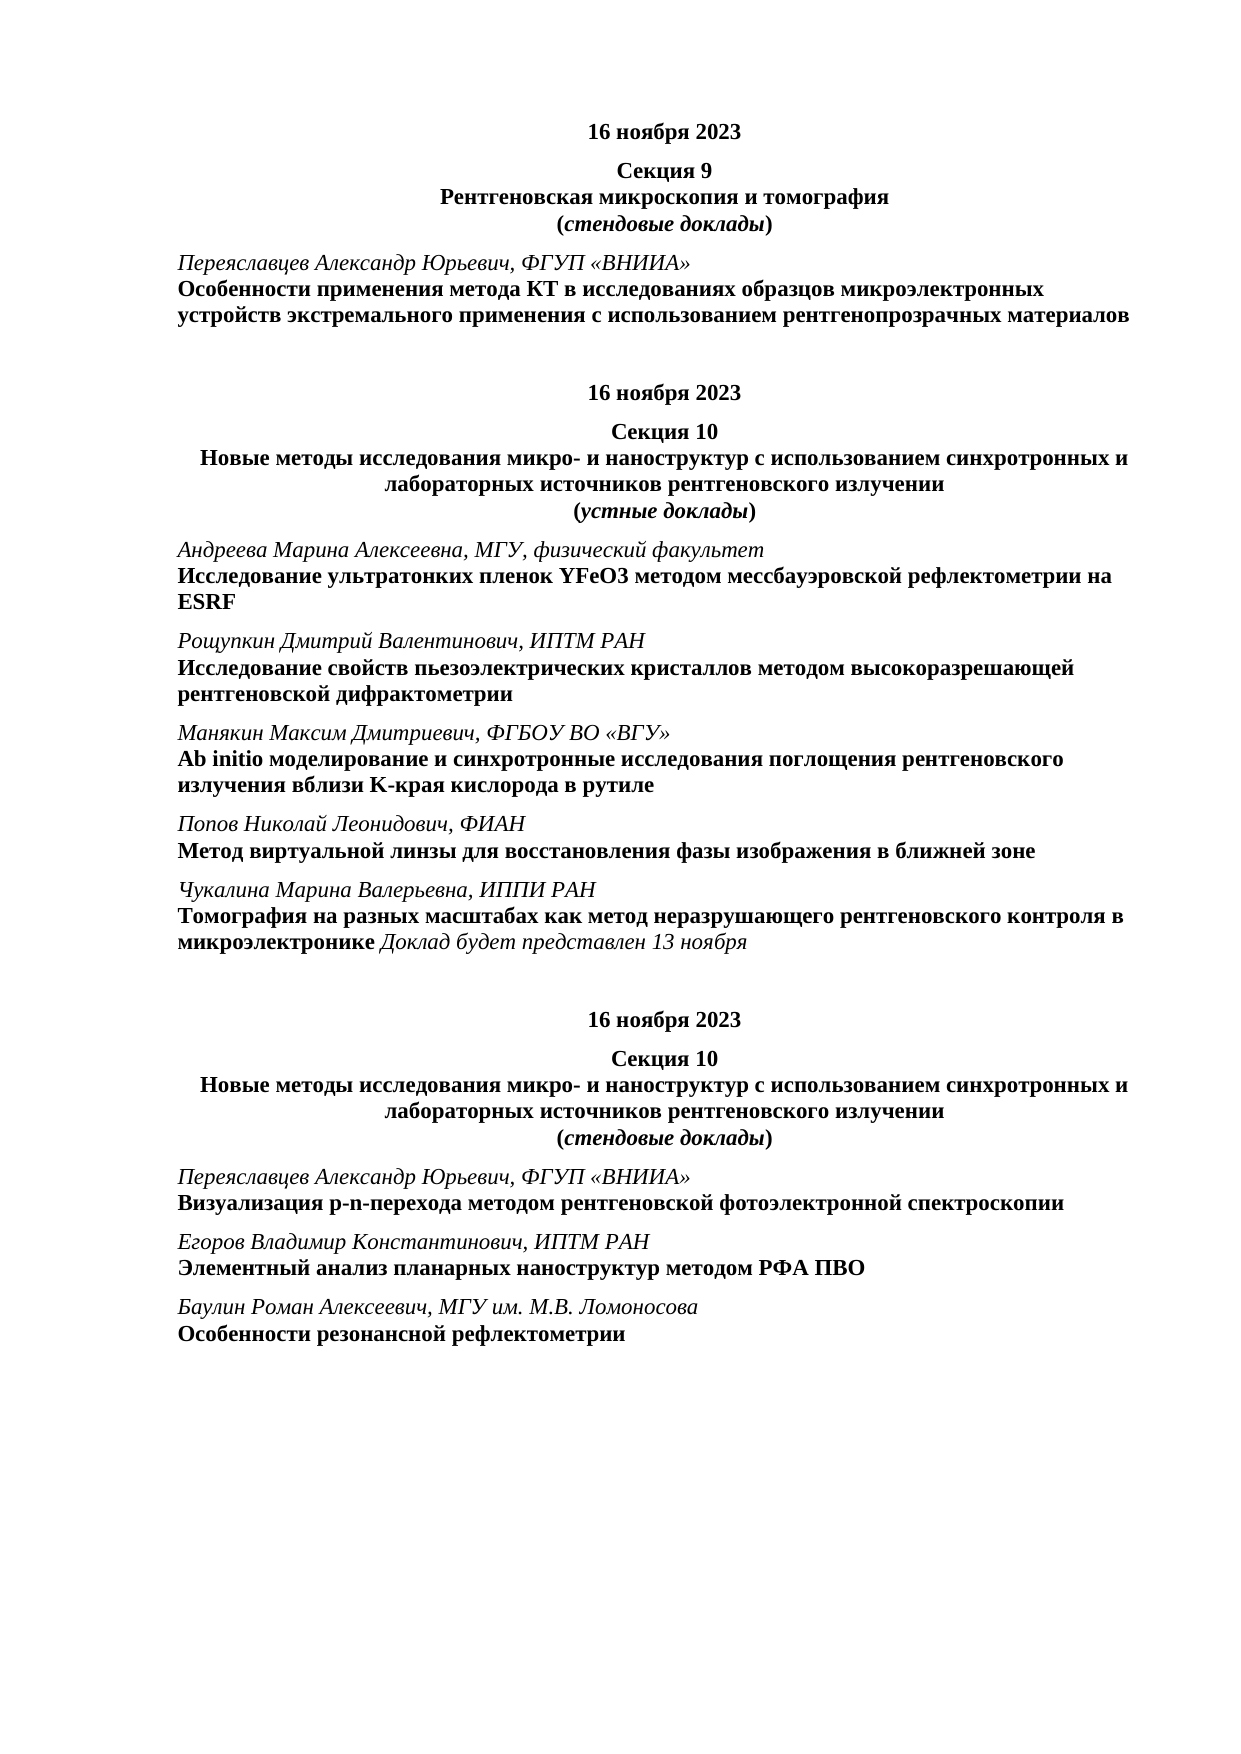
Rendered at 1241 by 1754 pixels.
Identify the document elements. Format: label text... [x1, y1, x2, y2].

subtitle Секция 9 Рентгеновская микроскопия и томография (стендовые доклады) [177, 157, 1152, 236]
text Переяславцев Александр Юрьевич, ФГУП «ВНИИА» Особенности применения метода КТ в исследованиях образцов микроэлектронных устройств экстремального применения с использованием рентгенопрозрачных материалов [177, 248, 1152, 328]
text Баулин Роман Алексеевич, МГУ им. М.В. Ломоносова Особенности резонансной рефлектометрии [177, 1293, 1152, 1346]
text Андреева Марина Алексеевна, МГУ, физический факультет Исследование ультратонких пленок YFeO3 методом мессбауэровской рефлектометрии на ESRF [177, 536, 1152, 615]
text Переяславцев Александр Юрьевич, ФГУП «ВНИИА» Визуализация p-n-перехода методом рентгеновской фотоэлектронной спектроскопии [177, 1163, 1152, 1216]
text Попов Николай Леонидович, ФИАН Метод виртуальной линзы для восстановления фазы изображения в ближней зоне [177, 810, 1152, 863]
subtitle Секция 10 Новые методы исследования микро- и наноструктур с использованием синхротронных и лабораторных источников рентгеновского излучении (устные доклады) [177, 418, 1152, 523]
subtitle 16 ноября 2023 [177, 379, 1152, 405]
subtitle Секция 10 Новые методы исследования микро- и наноструктур с использованием синхротронных и лабораторных источников рентгеновского излучении (стендовые доклады) [177, 1045, 1152, 1150]
subtitle 16 ноября 2023 [177, 1006, 1152, 1032]
text Чукалина Марина Валерьевна, ИППИ РАН Томография на разных масштабах как метод неразрушающего рентгеновского контроля в микроэлектронике Доклад будет представлен 13 ноября [177, 876, 1152, 955]
text Егоров Владимир Константинович, ИПТМ РАН Элементный анализ планарных наноструктур методом РФА ПВО [177, 1228, 1152, 1281]
text Манякин Максим Дмитриевич, ФГБОУ ВО «ВГУ» Ab initio моделирование и синхротронные исследования поглощения рентгеновского излучения вблизи K-края кислорода в рутиле [177, 719, 1152, 798]
subtitle 16 ноября 2023 [177, 118, 1152, 144]
text Рощупкин Дмитрий Валентинович, ИПТМ РАН Исследование свойств пьезоэлектрических кристаллов методом высокоразрешающей рентгеновской дифрактометрии [177, 627, 1152, 706]
